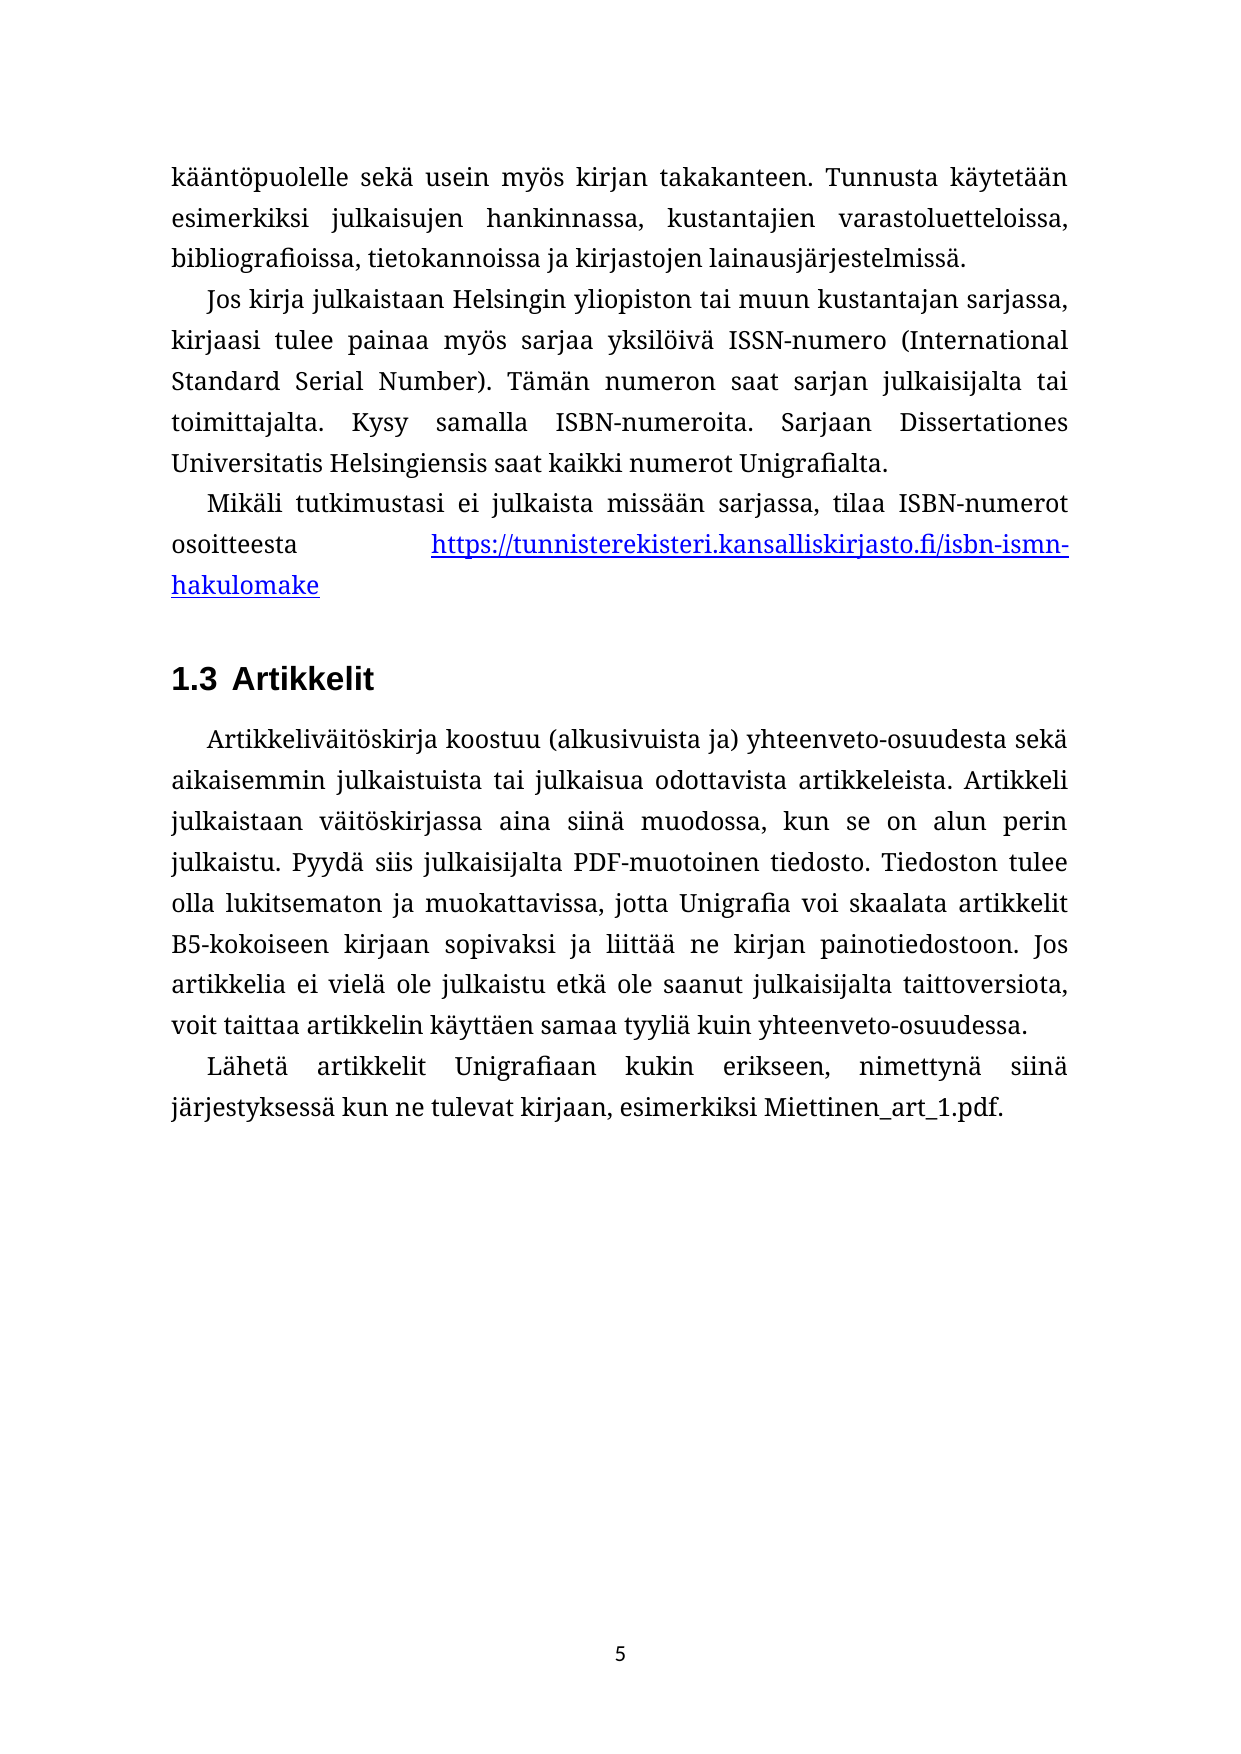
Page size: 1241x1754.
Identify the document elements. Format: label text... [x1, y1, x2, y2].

text Jos kirja julkaistaan Helsingin yliopiston tai muun kustantajan sarjassa, kirjaasi tulee painaa myös sarjaa yksilöivä ISSN-numero (International Standard Serial Number). Tämän numeron saat sarjan julkaisijalta tai toimittajalta. Kysy samalla ISBN-numeroita. Sarjaan Dissertationes Universitatis Helsingiensis saat kaikki numerot Unigrafialta. [171, 282, 1069, 479]
text Artikkeliväitöskirja koostuu (alkusivuista ja) yhteenveto-osuudesta sekä aikaisemmin julkaistuista tai julkaisua odottavista artikkeleista. Artikkeli julkaistaan väitöskirjassa aina siinä muodossa, kun se on alun perin julkaistu. Pyydä siis julkaisijalta PDF-muotoinen tiedosto. Tiedoston tulee olla lukitsematon ja muokattavissa, jotta Unigrafia voi skaalata artikkelit B5-kokoiseen kirjaan sopivaksi ja liittää ne kirjan painotiedostoon. Jos artikkelia ei vielä ole julkaistu etkä ole saanut julkaisijalta taittoversiota, voit taittaa artikkelin käyttäen samaa tyyliä kuin yhteenveto-osuudessa. [171, 722, 1069, 1042]
text Lähetä artikkelit Unigrafiaan kukin erikseen, nimettynä siinä järjestyksessä kun ne tulevat kirjaan, esimerkiksi Miettinen_art_1.pdf. [171, 1049, 1069, 1124]
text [171, 159, 1069, 275]
text Mikäli tutkimustasi ei julkaista missään sarjassa, tilaa ISBN-numerot osoitteesta https://tunnisterekisteri.kansalliskirjasto.fi/isbn-ismn-hakulomake [171, 486, 1069, 602]
subtitle Artikkelit [171, 659, 1069, 697]
